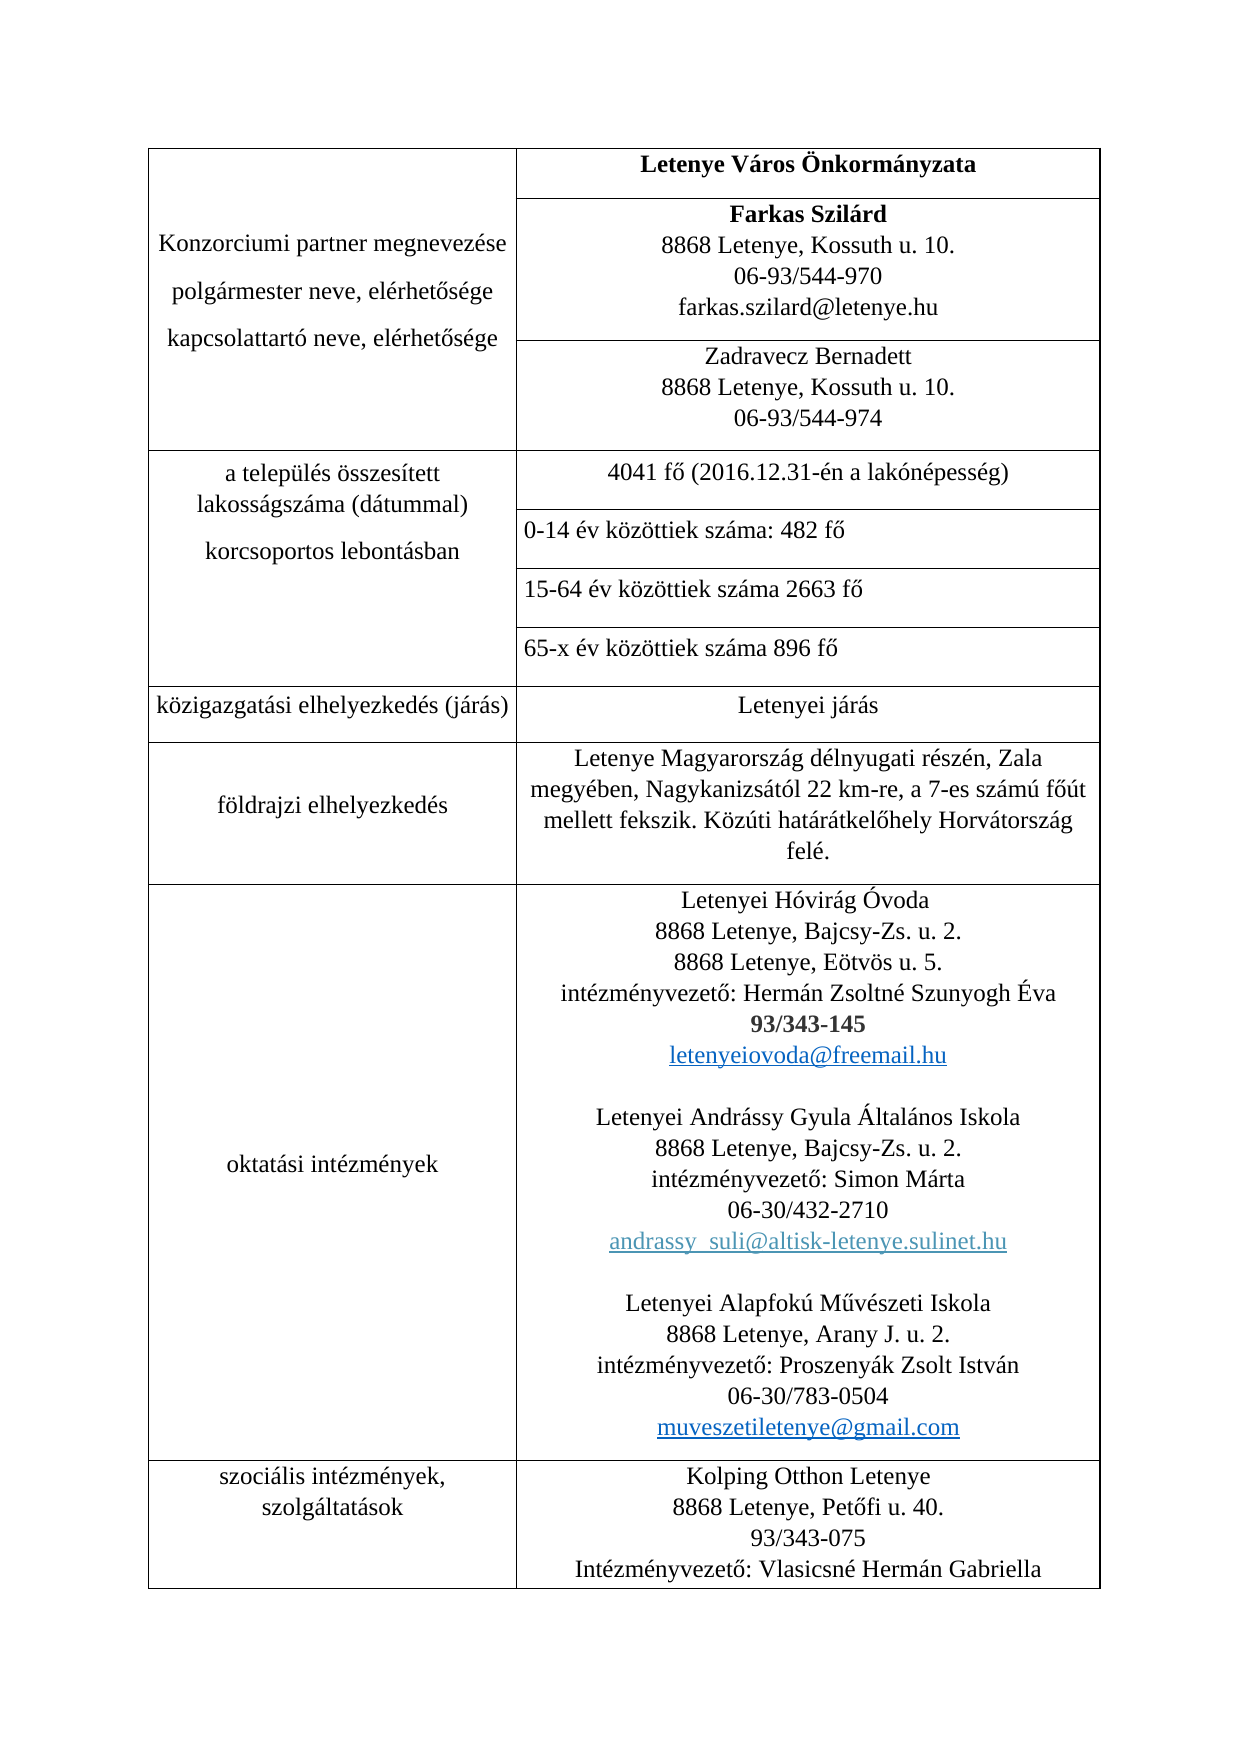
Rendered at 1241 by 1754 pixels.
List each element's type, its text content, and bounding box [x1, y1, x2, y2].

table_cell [517, 1461, 1099, 1587]
table_header Konzorciumi partner megnevezése polgármester neve, elérhetősége kapcsolattartó neve, elérhetősége [149, 149, 516, 450]
table_cell Letenyei Hóvirág Óvoda 8868 Letenye, Bajcsy-Zs. u. 2. 8868 Letenye, Eötvös u. 5. intézményvezető: Hermán Zsoltné Szunyogh Éva 93/343-145 letenyeiovoda@freemail.hu Letenyei Andrássy Gyula Általános Iskola 8868 Letenye, Bajcsy-Zs. u. 2. intézményvezető: Simon Márta 06-30/432-2710 andrassy_suli@altisk-letenye.sulinet.hu Letenyei Alapfokú Művészeti Iskola 8868 Letenye, Arany J. u. 2. intézményvezető: Proszenyák Zsolt István 06-30/783-0504 muveszetiletenye@gmail.com [517, 885, 1099, 1460]
table_cell 65-x év közöttiek száma 896 fő [517, 628, 1099, 686]
table_cell Zadravecz Bernadett 8868 Letenye, Kossuth u. 10. 06-93/544-974 [517, 341, 1099, 450]
table_cell Letenyei járás [517, 687, 1099, 742]
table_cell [149, 1461, 516, 1587]
table_header Letenye Város Önkormányzata [517, 149, 1099, 198]
table_cell földrajzi elhelyezkedés [149, 743, 516, 884]
table_cell 15-64 év közöttiek száma 2663 fő [517, 569, 1099, 627]
table_cell Farkas Szilárd 8868 Letenye, Kossuth u. 10. 06-93/544-970 farkas.szilard@letenye.hu [517, 199, 1099, 340]
table_cell Letenye Magyarország délnyugati részén, Zala megyében, Nagykanizsától 22 km-re, a 7-es számú főút mellett fekszik. Közúti határátkelőhely Horvátország felé. [517, 743, 1099, 884]
table_cell a település összesített lakosságszáma (dátummal) korcsoportos lebontásban [149, 451, 516, 686]
table_cell 4041 fő (2016.12.31-én a lakónépesség) [517, 451, 1099, 509]
table_cell oktatási intézmények [149, 885, 516, 1460]
table_cell közigazgatási elhelyezkedés (járás) [149, 687, 516, 742]
table_cell 0-14 év közöttiek száma: 482 fő [517, 510, 1099, 568]
